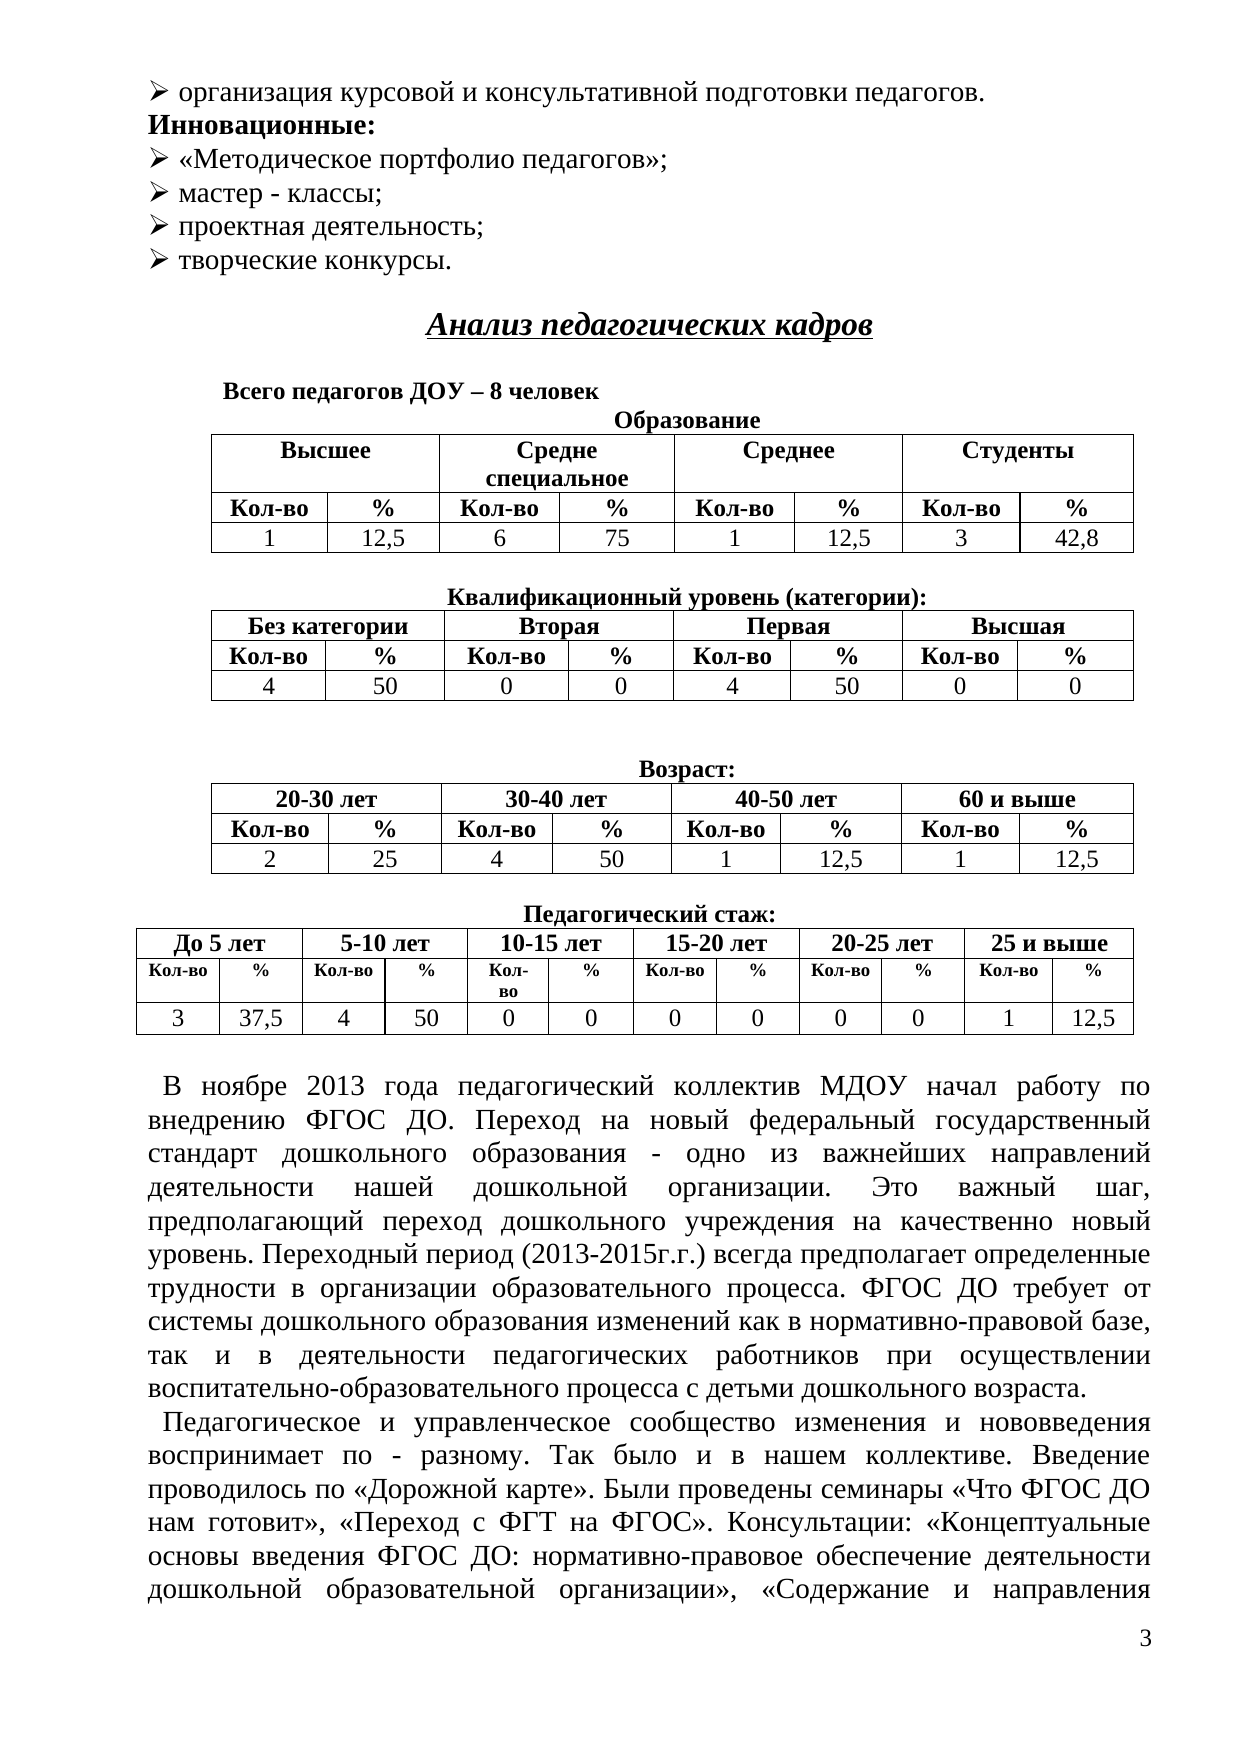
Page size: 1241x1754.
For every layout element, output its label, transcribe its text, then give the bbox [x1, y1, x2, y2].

table_header Вторая [445, 611, 673, 640]
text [148, 74, 1152, 304]
table_cell % [386, 959, 467, 1002]
table_cell 75 [560, 523, 674, 552]
table_cell 0 [445, 671, 568, 700]
table_cell 1 [212, 523, 327, 552]
table_cell 0 [549, 1003, 633, 1034]
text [148, 1404, 1152, 1605]
table_cell 12,5 [781, 844, 901, 873]
table_cell % [569, 641, 673, 670]
table_cell % [328, 493, 439, 522]
table_header Первая [674, 611, 902, 640]
table_cell % [326, 641, 444, 670]
table_cell Кол-во [137, 959, 219, 1002]
table_cell 25 [329, 844, 441, 873]
table_cell 37,5 [220, 1003, 302, 1034]
table_header Студенты [903, 435, 1133, 492]
table_cell 0 [634, 1003, 716, 1034]
table_cell Кол-во [634, 959, 716, 1002]
table_header До 5 лет [137, 929, 302, 958]
table_cell 50 [553, 844, 671, 873]
list Анализ педагогических кадров [148, 304, 1152, 343]
table_header 30-40 лет [442, 784, 671, 813]
table_cell % [717, 959, 799, 1002]
table_cell 12,5 [1020, 844, 1133, 873]
table_cell % [882, 959, 964, 1002]
table_cell 4 [442, 844, 552, 873]
table_cell Кол-во [212, 493, 327, 522]
table_cell 50 [386, 1003, 467, 1034]
table_cell 1 [672, 844, 780, 873]
table_header 40-50 лет [672, 784, 901, 813]
table_cell 50 [326, 671, 444, 700]
table_cell 3 [903, 523, 1019, 552]
table_cell 0 [569, 671, 673, 700]
table_cell 1 [965, 1003, 1052, 1034]
text В ноябре 2013 года педагогический коллектив МДОУ начал работу по внедрению ФГОС ДО. Переход на новый федеральный государственный стандарт дошкольного образования - одно из важнейших направлений деятельности нашей дошкольной организации. Это важный шаг, предполагающий переход дошкольного учреждения на качественно новый уровень. Переходный период (2013-2015г.г.) всегда предполагает определенные трудности в организации образовательного процесса. ФГОС ДО требует от системы дошкольного образования изменений как в нормативно-правовой базе, так и в деятельности педагогических работников при осуществлении воспитательно-образовательного процесса с детьми дошкольного возраста. [148, 1068, 1152, 1404]
table_cell % [781, 814, 901, 843]
table_header Без категории [212, 611, 444, 640]
table_header 15-20 лет [634, 929, 799, 958]
table_cell Кол-во [468, 959, 548, 1002]
list Квалификационный уровень (категории): [223, 582, 1152, 610]
table_cell 0 [882, 1003, 964, 1034]
table_cell 12,5 [328, 523, 439, 552]
table_cell Кол-во [445, 641, 568, 670]
table_cell % [553, 814, 671, 843]
list Всего педагогов ДОУ – 8 человек [223, 376, 1152, 405]
table_header Средне специальное [440, 435, 674, 492]
table_cell Кол-во [212, 814, 328, 843]
table_cell 0 [468, 1003, 548, 1034]
table_cell 0 [717, 1003, 799, 1034]
table_header Высшее [212, 435, 439, 492]
table_cell % [1020, 814, 1133, 843]
table_cell Кол-во [440, 493, 559, 522]
table_cell Кол-во [902, 814, 1019, 843]
table_header Высшая [903, 611, 1133, 640]
table_cell 1 [675, 523, 794, 552]
table_cell 42,8 [1021, 523, 1133, 552]
table_cell 0 [903, 671, 1017, 700]
table_cell % [329, 814, 441, 843]
table_header 5-10 лет [303, 929, 467, 958]
table_cell 50 [791, 671, 902, 700]
table_cell Кол-во [903, 493, 1019, 522]
list Возраст: [223, 754, 1152, 783]
table_cell Кол-во [674, 641, 790, 670]
table_header 10-15 лет [468, 929, 633, 958]
table_cell % [795, 493, 902, 522]
table_header Среднее [675, 435, 902, 492]
table_cell 0 [800, 1003, 881, 1034]
table_cell 4 [674, 671, 790, 700]
table_cell % [549, 959, 633, 1002]
list Образование [223, 405, 1152, 434]
table_cell 1 [902, 844, 1019, 873]
table_cell 12,5 [795, 523, 902, 552]
table_cell Кол-во [800, 959, 881, 1002]
table_header 20-30 лет [212, 784, 441, 813]
table_cell % [1053, 959, 1133, 1002]
table_cell Кол-во [303, 959, 384, 1002]
table_cell % [1021, 493, 1133, 522]
table_cell Кол-во [672, 814, 780, 843]
table_cell Кол-во [212, 641, 325, 670]
table_cell % [791, 641, 902, 670]
table_cell 2 [212, 844, 328, 873]
table_cell 6 [440, 523, 559, 552]
table_cell 4 [212, 671, 325, 700]
table_cell 0 [1018, 671, 1133, 700]
table_cell % [1018, 641, 1133, 670]
table_cell Кол-во [903, 641, 1017, 670]
table_cell Кол-во [442, 814, 552, 843]
table_header 20-25 лет [800, 929, 964, 958]
table_cell 12,5 [1053, 1003, 1133, 1034]
table_cell % [220, 959, 302, 1002]
table_header 60 и выше [902, 784, 1133, 813]
table_cell Кол-во [965, 959, 1052, 1002]
text Педагогический стаж: [148, 899, 1152, 927]
table_cell Кол-во [675, 493, 794, 522]
table_cell 4 [303, 1003, 384, 1034]
table_header 25 и выше [965, 929, 1133, 958]
table_cell 3 [137, 1003, 219, 1034]
table_cell % [560, 493, 674, 522]
